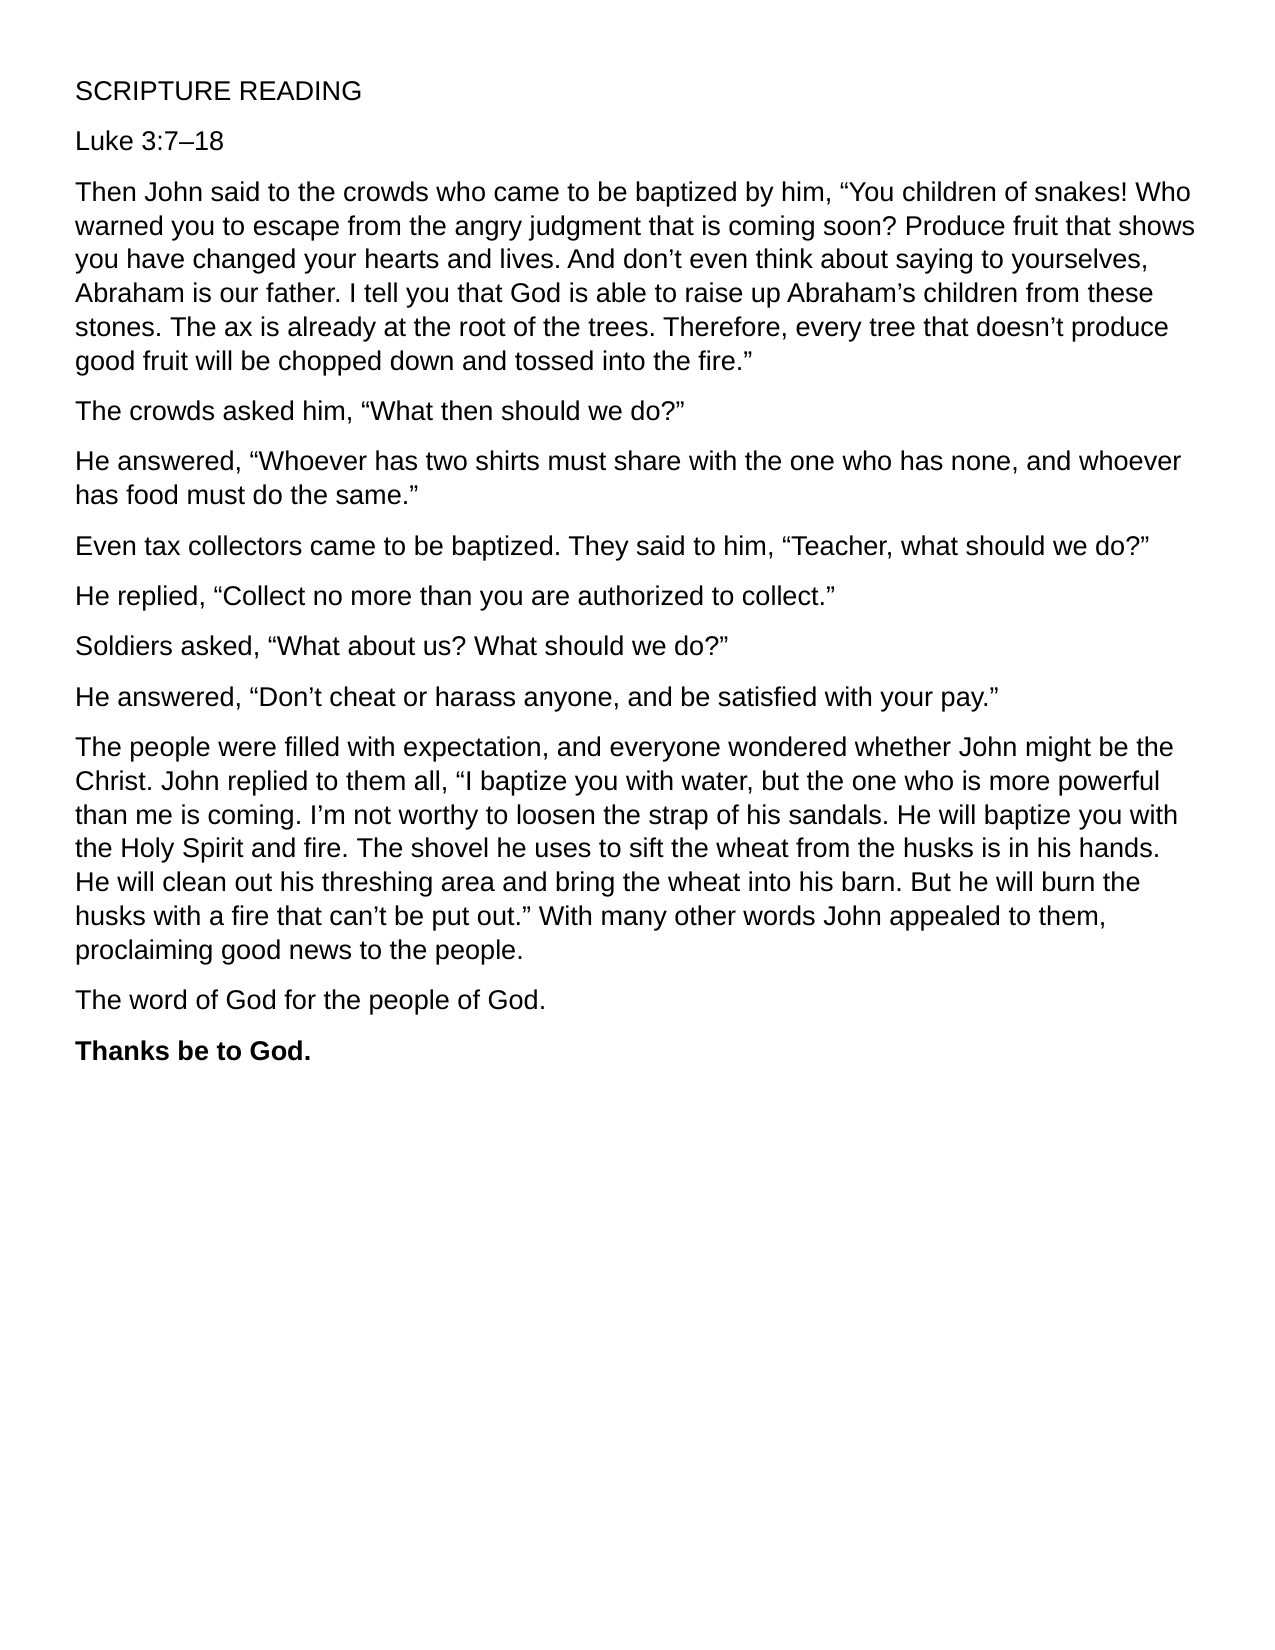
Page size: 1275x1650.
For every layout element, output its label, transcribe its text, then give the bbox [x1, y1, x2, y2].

text Luke 3:7–18 [75, 125, 1200, 157]
text The word of God for the people of God. [75, 984, 1200, 1015]
text Soldiers asked, “What about us? What should we do?” [75, 630, 1200, 662]
text He replied, “Collect no more than you are authorized to collect.” [75, 580, 1200, 611]
text Then John said to the crowds who came to be baptized by him, “You children of snakes! Who warned you to escape from the angry judgment that is coming soon? Produce fruit that shows you have changed your hearts and lives. And don’t even think about saying to yourselves, Abraham is our father. I tell you that God is able to raise up Abraham’s children from these stones. The ax is already at the root of the trees. Therefore, every tree that doesn’t produce good fruit will be chopped down and tossed into the fire.” [75, 176, 1200, 376]
text Thanks be to God. [75, 1034, 1200, 1066]
text Even tax collectors came to be baptized. They said to him, “Teacher, what should we do?” [75, 529, 1200, 561]
text The crowds asked him, “What then should we do?” [75, 395, 1200, 426]
text He answered, “Whoever has two shirts must share with the one who has none, and whoever has food must do the same.” [75, 445, 1200, 510]
text SCRIPTURE READING [75, 75, 1200, 106]
text The people were filled with expectation, and everyone wondered whether John might be the Christ. John replied to them all, “I baptize you with water, but the one who is more powerful than me is coming. I’m not worthy to loosen the strap of his sandals. He will baptize you with the Holy Spirit and fire. The shovel he uses to sift the wheat from the husks is in his hands. He will clean out his threshing area and bring the wheat into his barn. But he will burn the husks with a fire that can’t be put out.” With many other words John appealed to them, proclaiming good news to the people. [75, 731, 1200, 965]
text He answered, “Don’t cheat or harass anyone, and be satisfied with your pay.” [75, 681, 1200, 712]
